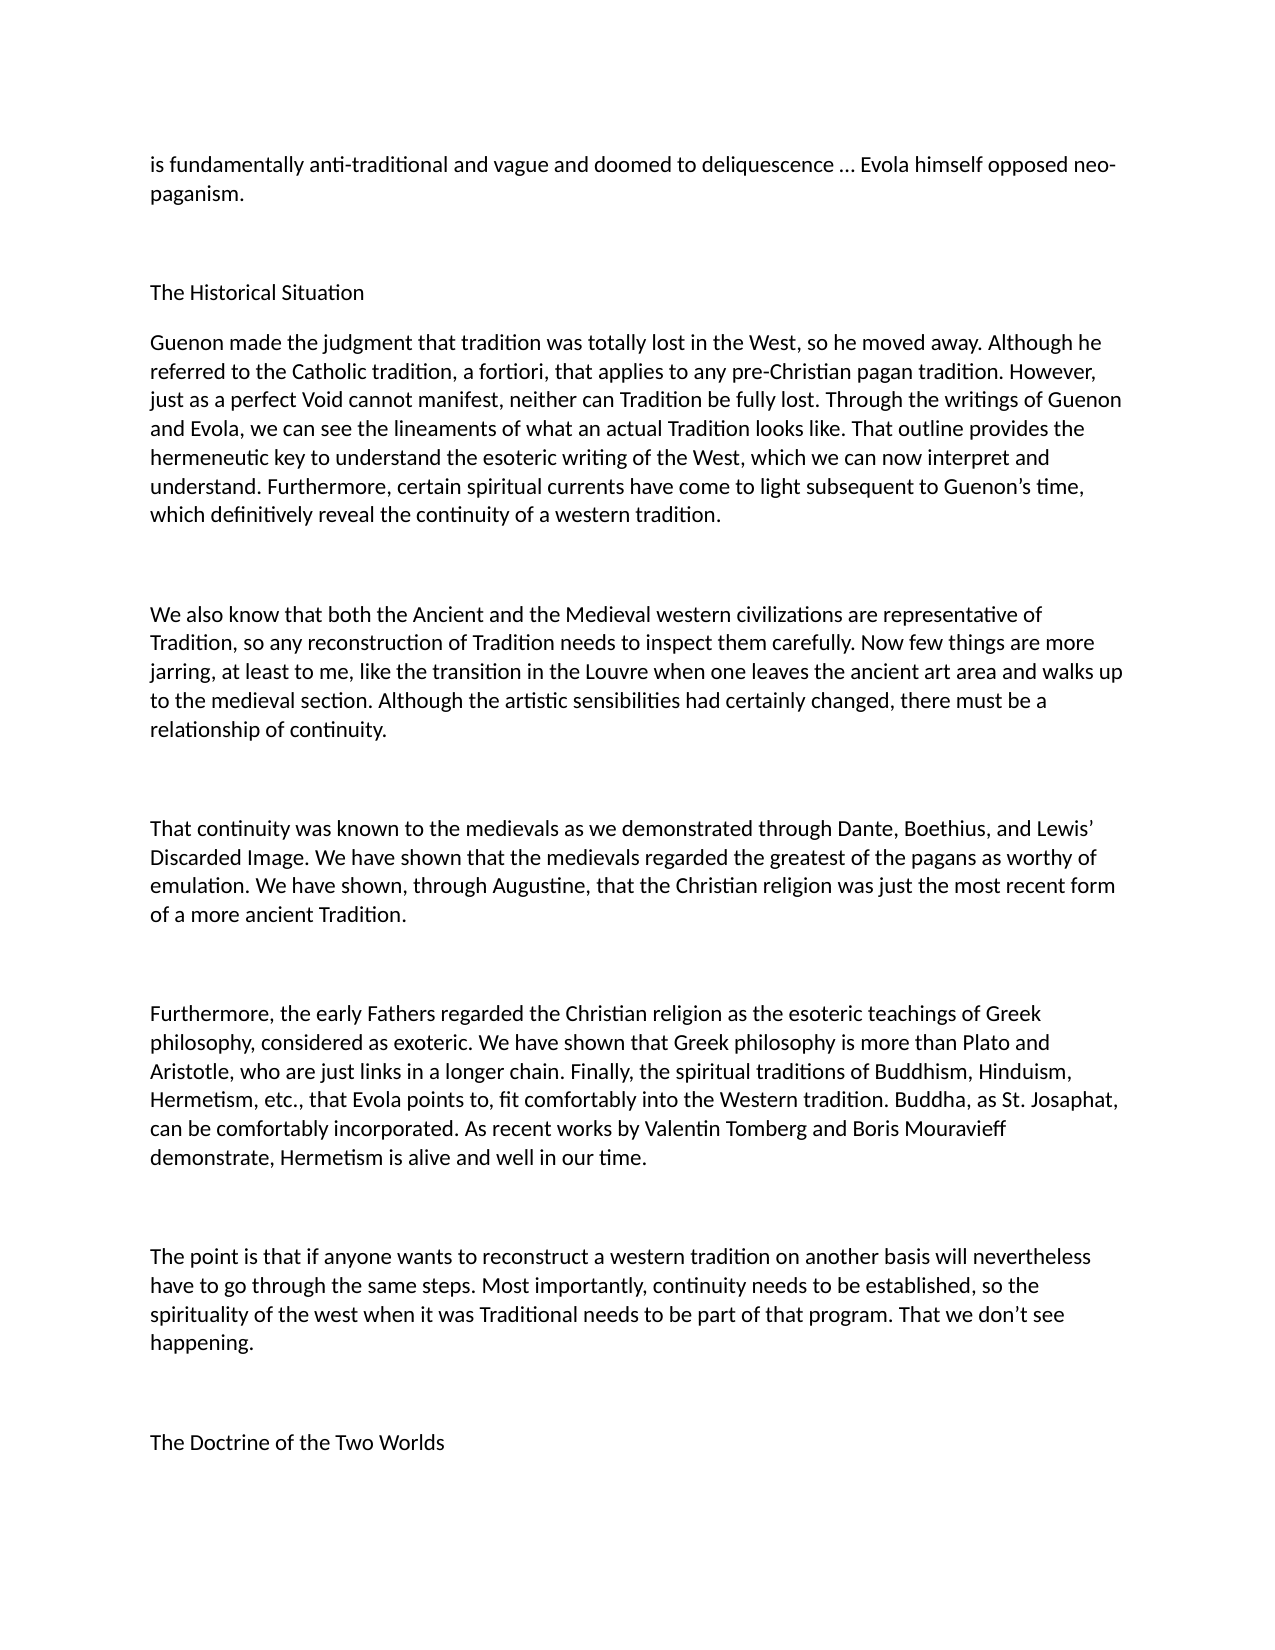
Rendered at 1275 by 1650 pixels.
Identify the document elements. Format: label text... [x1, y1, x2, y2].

text The point is that if anyone wants to reconstruct a western tradition on another basis will nevertheless have to go through the same steps. Most importantly, continuity needs to be established, so the spirituality of the west when it was Traditional needs to be part of that program. That we don’t see happening. [150, 1242, 1125, 1357]
text We also know that both the Ancient and the Medieval western civilizations are representative of Tradition, so any reconstruction of Tradition needs to inspect them carefully. Now few things are more jarring, at least to me, like the transition in the Louvre when one leaves the ancient art area and walks up to the medieval section. Although the artistic sensibilities had certainly changed, there must be a relationship of continuity. [150, 599, 1125, 743]
text The Historical Situation [150, 278, 1125, 307]
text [150, 150, 1125, 207]
text The Doctrine of the Two Worlds [150, 1427, 1125, 1456]
text Furthermore, the early Fathers regarded the Christian religion as the esoteric teachings of Greek philosophy, considered as exoteric. We have shown that Greek philosophy is more than Plato and Aristotle, who are just links in a longer chain. Finally, the spiritual traditions of Buddhism, Hinduism, Hermetism, etc., that Evola points to, fit comfortably into the Western tradition. Buddha, as St. Josaphat, can be comfortably incorporated. As recent works by Valentin Tomberg and Boris Mouravieff demonstrate, Hermetism is alive and well in our time. [150, 999, 1125, 1171]
text That continuity was known to the medievals as we demonstrated through Dante, Boethius, and Lewis’ Discarded Image. We have shown that the medievals regarded the greatest of the pagans as worthy of emulation. We have shown, through Augustine, that the Christian religion was just the most recent form of a more ancient Tradition. [150, 813, 1125, 928]
text Guenon made the judgment that tradition was totally lost in the West, so he moved away. Although he referred to the Catholic tradition, a fortiori, that applies to any pre-Christian pagan tradition. However, just as a perfect Void cannot manifest, neither can Tradition be fully lost. Through the writings of Guenon and Evola, we can see the lineaments of what an actual Tradition looks like. That outline provides the hermeneutic key to understand the esoteric writing of the West, which we can now interpret and understand. Furthermore, certain spiritual currents have come to light subsequent to Guenon’s time, which definitively reveal the continuity of a western tradition. [150, 327, 1125, 529]
